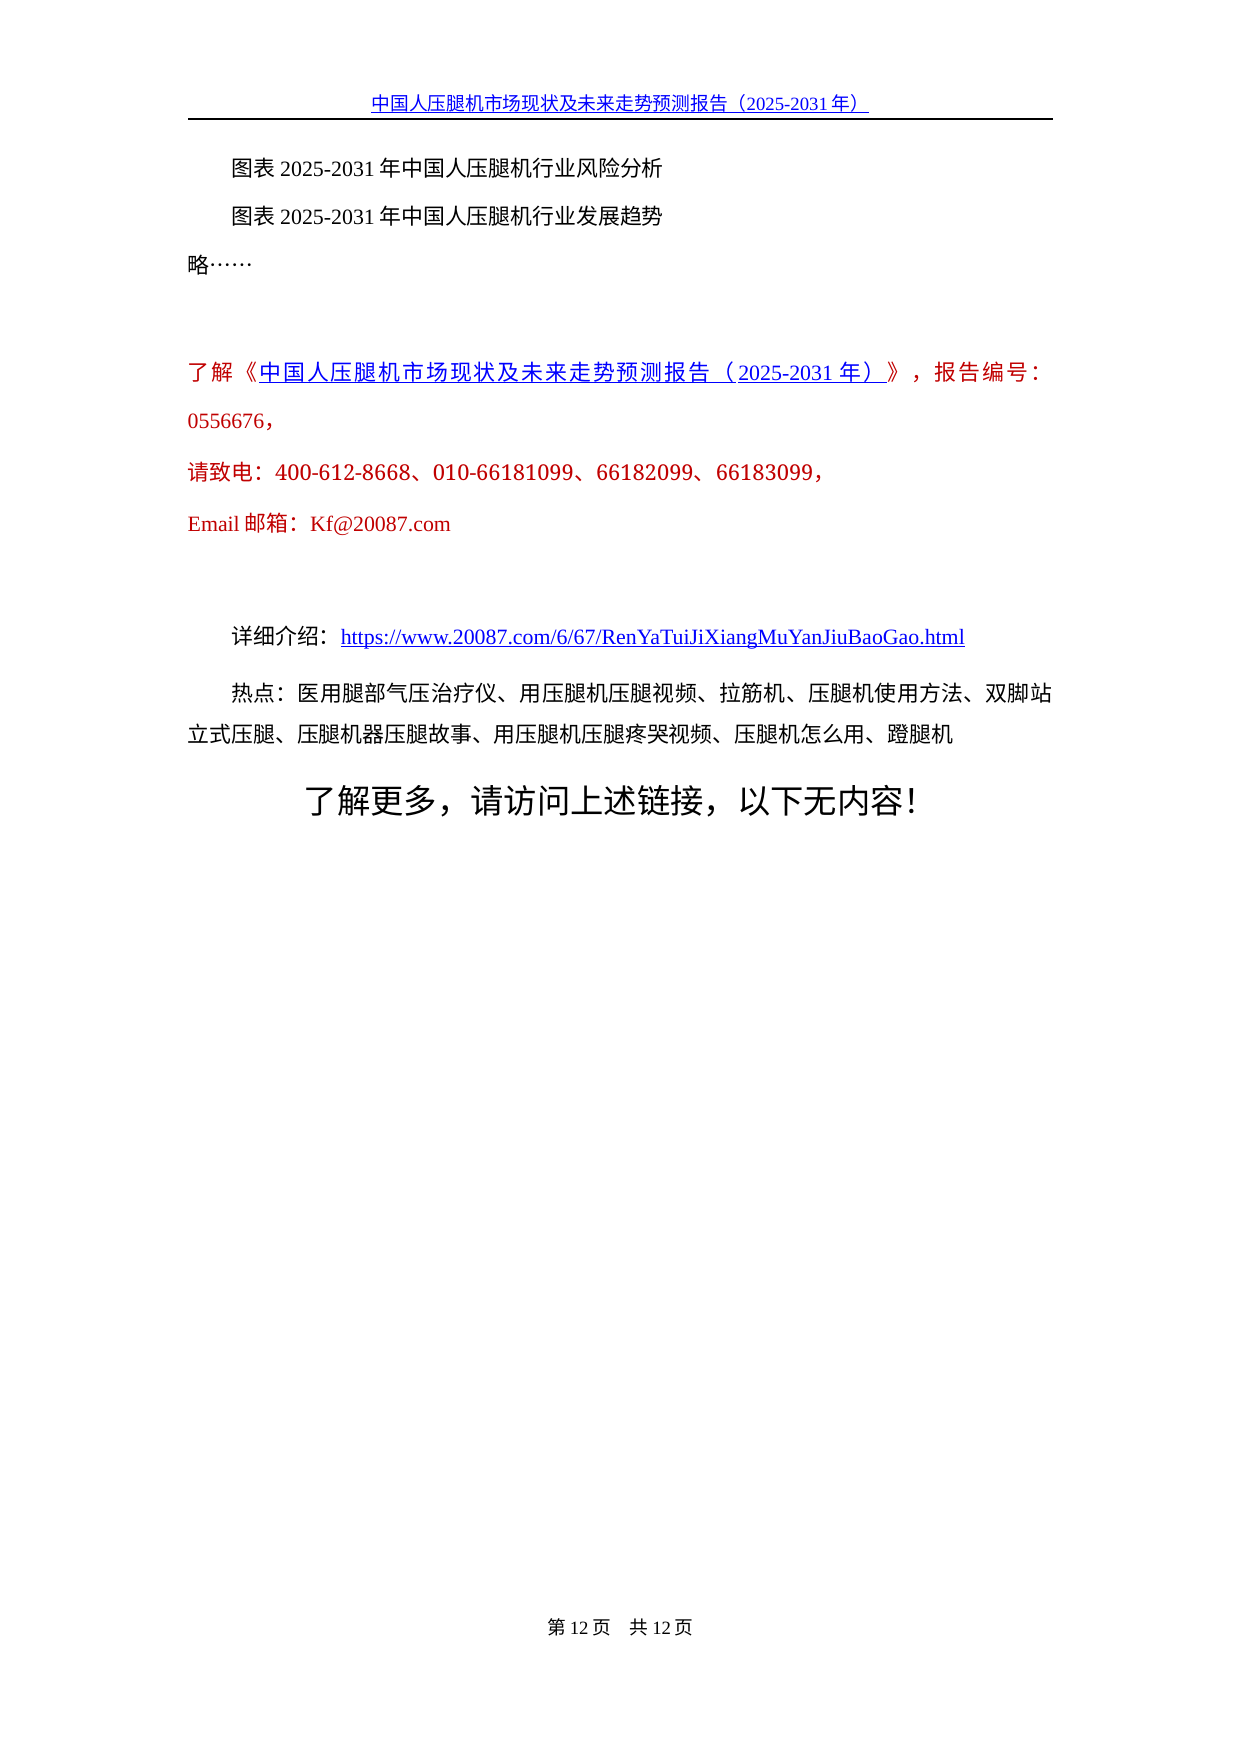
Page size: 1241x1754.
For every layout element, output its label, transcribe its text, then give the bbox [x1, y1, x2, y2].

text 请致电：400-612-8668、010-66181099、66182099、66183099， [187, 454, 1053, 487]
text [187, 150, 1053, 280]
title 了解更多，请访问上述链接，以下无内容！ [187, 766, 1053, 831]
text 了解《中国人压腿机市场现状及未来走势预测报告（2025-2031年）》，报告编号：0556676， [187, 354, 1053, 435]
text 详细介绍：https://www.20087.com/6/67/RenYaTuiJiXiangMuYanJiuBaoGao.html [187, 619, 1053, 651]
text Email邮箱：Kf@20087.com [187, 506, 1053, 538]
text 热点：医用腿部气压治疗仪、用压腿机压腿视频、拉筋机、压腿机使用方法、双脚站立式压腿、压腿机器压腿故事、用压腿机压腿疼哭视频、压腿机怎么用、蹬腿机 [187, 676, 1053, 749]
